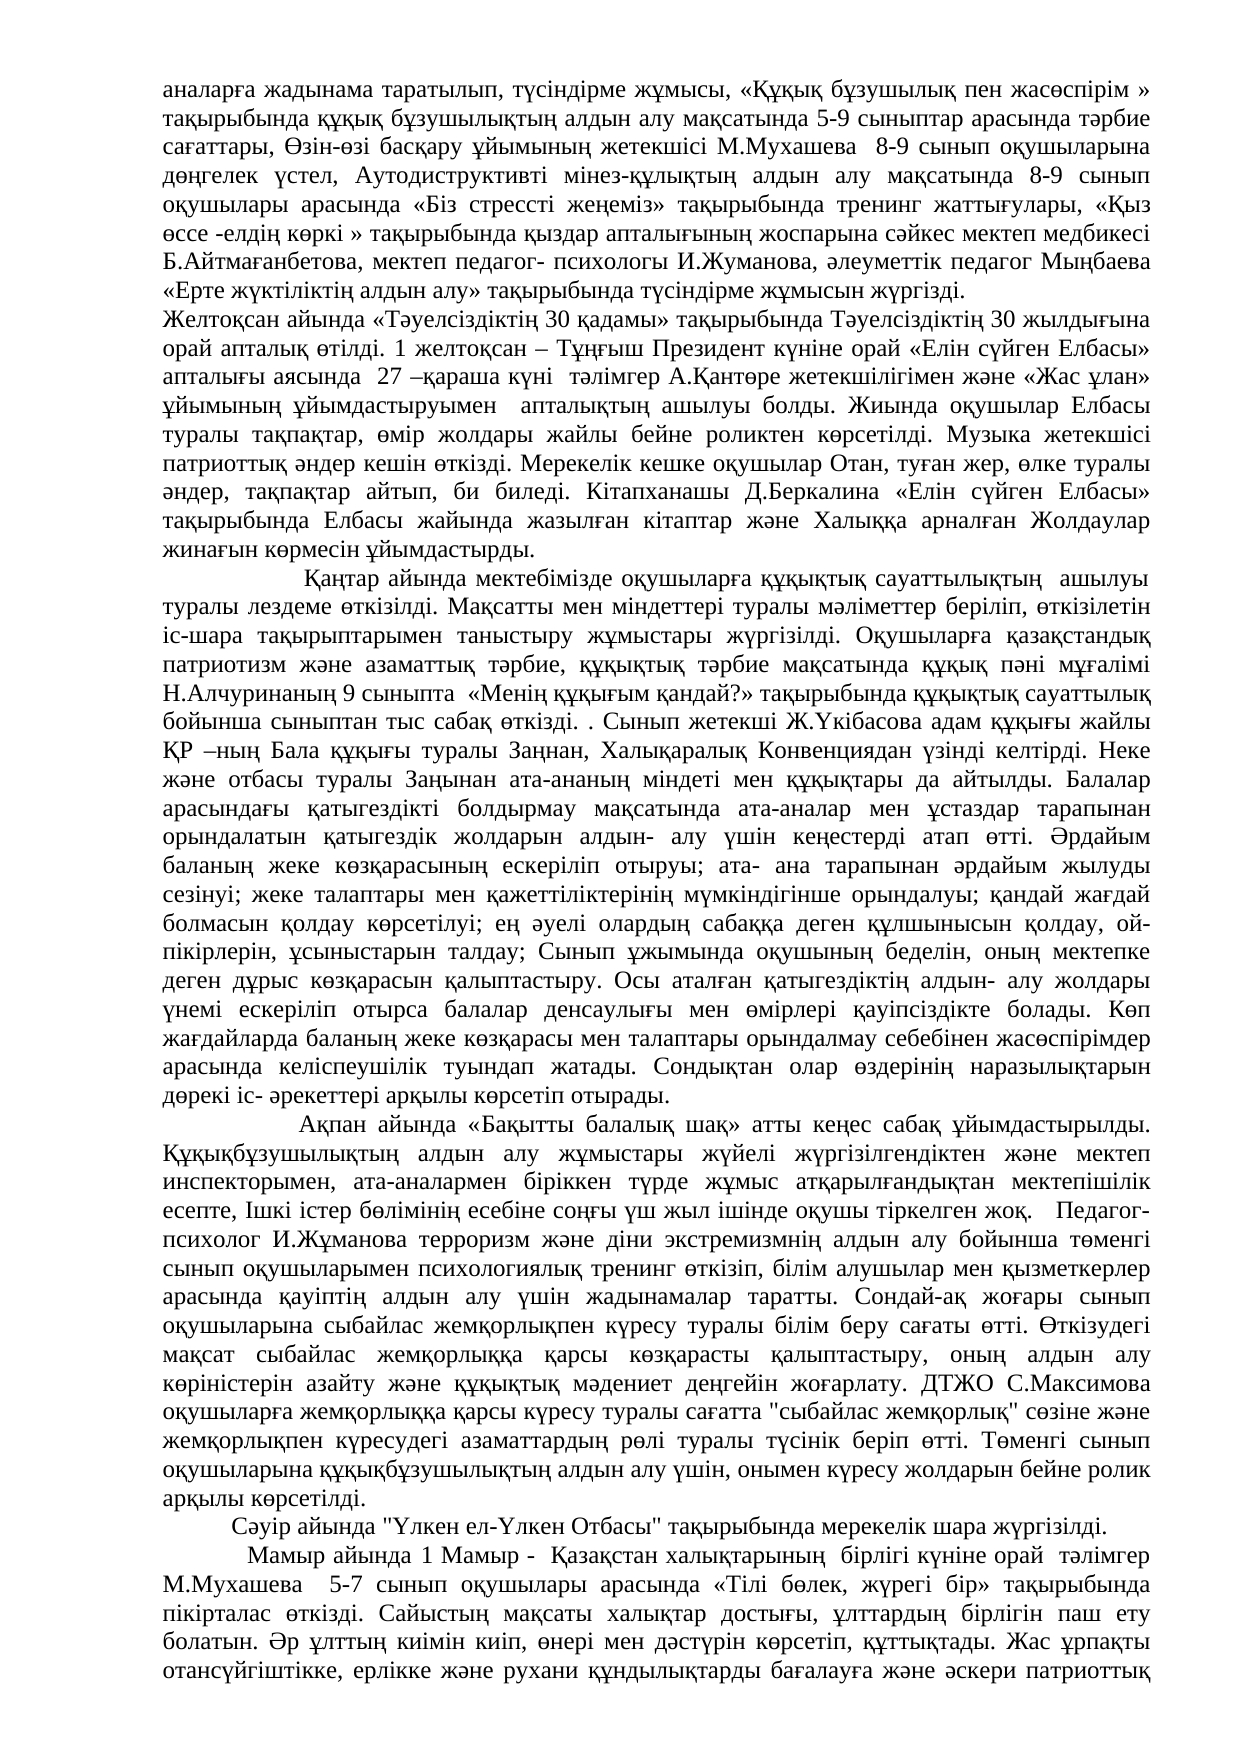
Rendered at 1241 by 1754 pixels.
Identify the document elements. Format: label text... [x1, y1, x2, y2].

text Қаңтар айында мектебімізде оқушыларға құқықтық сауаттылықтың ашылуы туралы лездеме өткізілді. Мақсатты мен міндеттері туралы мәліметтер беріліп, өткізілетін іс-шара тақырыптарымен таныстыру жұмыстары жүргізілді. Оқушыларға қазақстандық патриотизм және азаматтық тәрбие, құқықтық тәрбие мақсатында құқық пәні мұғалімі Н.Алчуринаның 9 сыныпта «Менің құқығым қандай?» тақырыбында құқықтық сауаттылық бойынша сыныптан тыс сабақ өткізді. . Сынып жетекші Ж.Үкібасова адам құқығы жайлы ҚР –ның Бала құқығы туралы Заңнан, Халықаралық Конвенциядан үзінді келтірді. Неке және отбасы туралы Заңынан ата-ананың міндеті мен құқықтары да айтылды. Балалар арасындағы қатыгездікті болдырмау мақсатында ата-аналар мен ұстаздар тарапынан орындалатын қатыгездік жолдарын алдын- алу үшін кеңестерді атап өтті. Әрдайым баланың жеке көзқарасының ескеріліп отыруы; ата- ана тарапынан әрдайым жылуды сезінуі; жеке талаптары мен қажеттіліктерінің мүмкіндігінше орындалуы; қандай жағдай болмасын қолдау көрсетілуі; ең әуелі олардың сабаққа деген құлшынысын қолдау, ой-пікірлерін, ұсыныстарын талдау; Сынып ұжымында оқушының беделін, оның мектепке деген дұрыс көзқарасын қалыптастыру. Осы аталған қатыгездіктің алдын- алу жолдары үнемі ескеріліп отырса балалар денсаулығы мен өмірлері қауіпсіздікте болады. Көп жағдайларда баланың жеке көзқарасы мен талаптары орындалмау себебінен жасөспірімдер арасында келіспеушілік туындап жатады. Сондықтан олар өздерінің наразылықтарын дөрекі іс- әрекеттері арқылы көрсетіп отырады. [162, 563, 1152, 1109]
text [162, 74, 1152, 304]
text Ақпан айында «Бақытты балалық шақ» атты кеңес сабақ ұйымдастырылды. Құқықбұзушылықтың алдын алу жұмыстары жүйелі жүргізілгендіктен және мектеп инспекторымен, ата-аналармен біріккен түрде жұмыс атқарылғандықтан мектепішілік есепте, Ішкі істер бөлімінің есебіне соңғы үш жыл ішінде оқушы тіркелген жоқ. Педагог-психолог И.Жұманова терроризм және діни экстремизмнің алдын алу бойынша төменгі сынып оқушыларымен психологиялық тренинг өткізіп, білім алушылар мен қызметкерлер арасында қауіптің алдын алу үшін жадынамалар таратты. Сондай-ақ жоғары сынып оқушыларына сыбайлас жемқорлықпен күресу туралы білім беру сағаты өтті. Өткізудегі мақсат сыбайлас жемқорлыққа қарсы көзқарасты қалыптастыру, оның алдын алу көріністерін азайту жəне құқықтық мəдениет деңгейін жоғарлату. ДТЖО С.Максимова оқушыларға жемқорлыққа қарсы күресу туралы сағатта "сыбайлас жемқорлық" сөзіне жəне жемқорлықпен күресудегі азаматтардың рөлі туралы түсінік беріп өтті. Төменгі сынып оқушыларына құқықбұзушылықтың алдын алу үшін, онымен күресу жолдарын бейне ролик арқылы көрсетілді. [162, 1109, 1152, 1511]
text Желтоқсан айында «Тәуелсіздіктің 30 қадамы» тақырыбында Тәуелсіздіктің 30 жылдығына орай апталық өтілді. 1 желтоқсан – Тұңғыш Президент күніне орай «Елін сүйген Елбасы» апталығы аясында 27 –қараша күні тәлімгер А.Қантөре жетекшілігімен және «Жас ұлан» ұйымының ұйымдастыруымен апталықтың ашылуы болды. Жиында оқушылар Елбасы туралы тақпақтар, өмір жолдары жайлы бейне роликтен көрсетілді. Музыка жетекшісі патриоттық әндер кешін өткізді. Мерекелік кешке оқушылар Отан, туған жер, өлке туралы әндер, тақпақтар айтып, би биледі. Кітапханашы Д.Беркалина «Елін сүйген Елбасы» тақырыбында Елбасы жайында жазылған кітаптар және Халыққа арналған Жолдаулар жинағын көрмесін ұйымдастырды. [162, 304, 1152, 563]
text Сәуір айында "Үлкен ел-Үлкен Отбасы" тақырыбында мерекелік шара жүргізілді. [162, 1511, 1152, 1540]
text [162, 1540, 1152, 1684]
